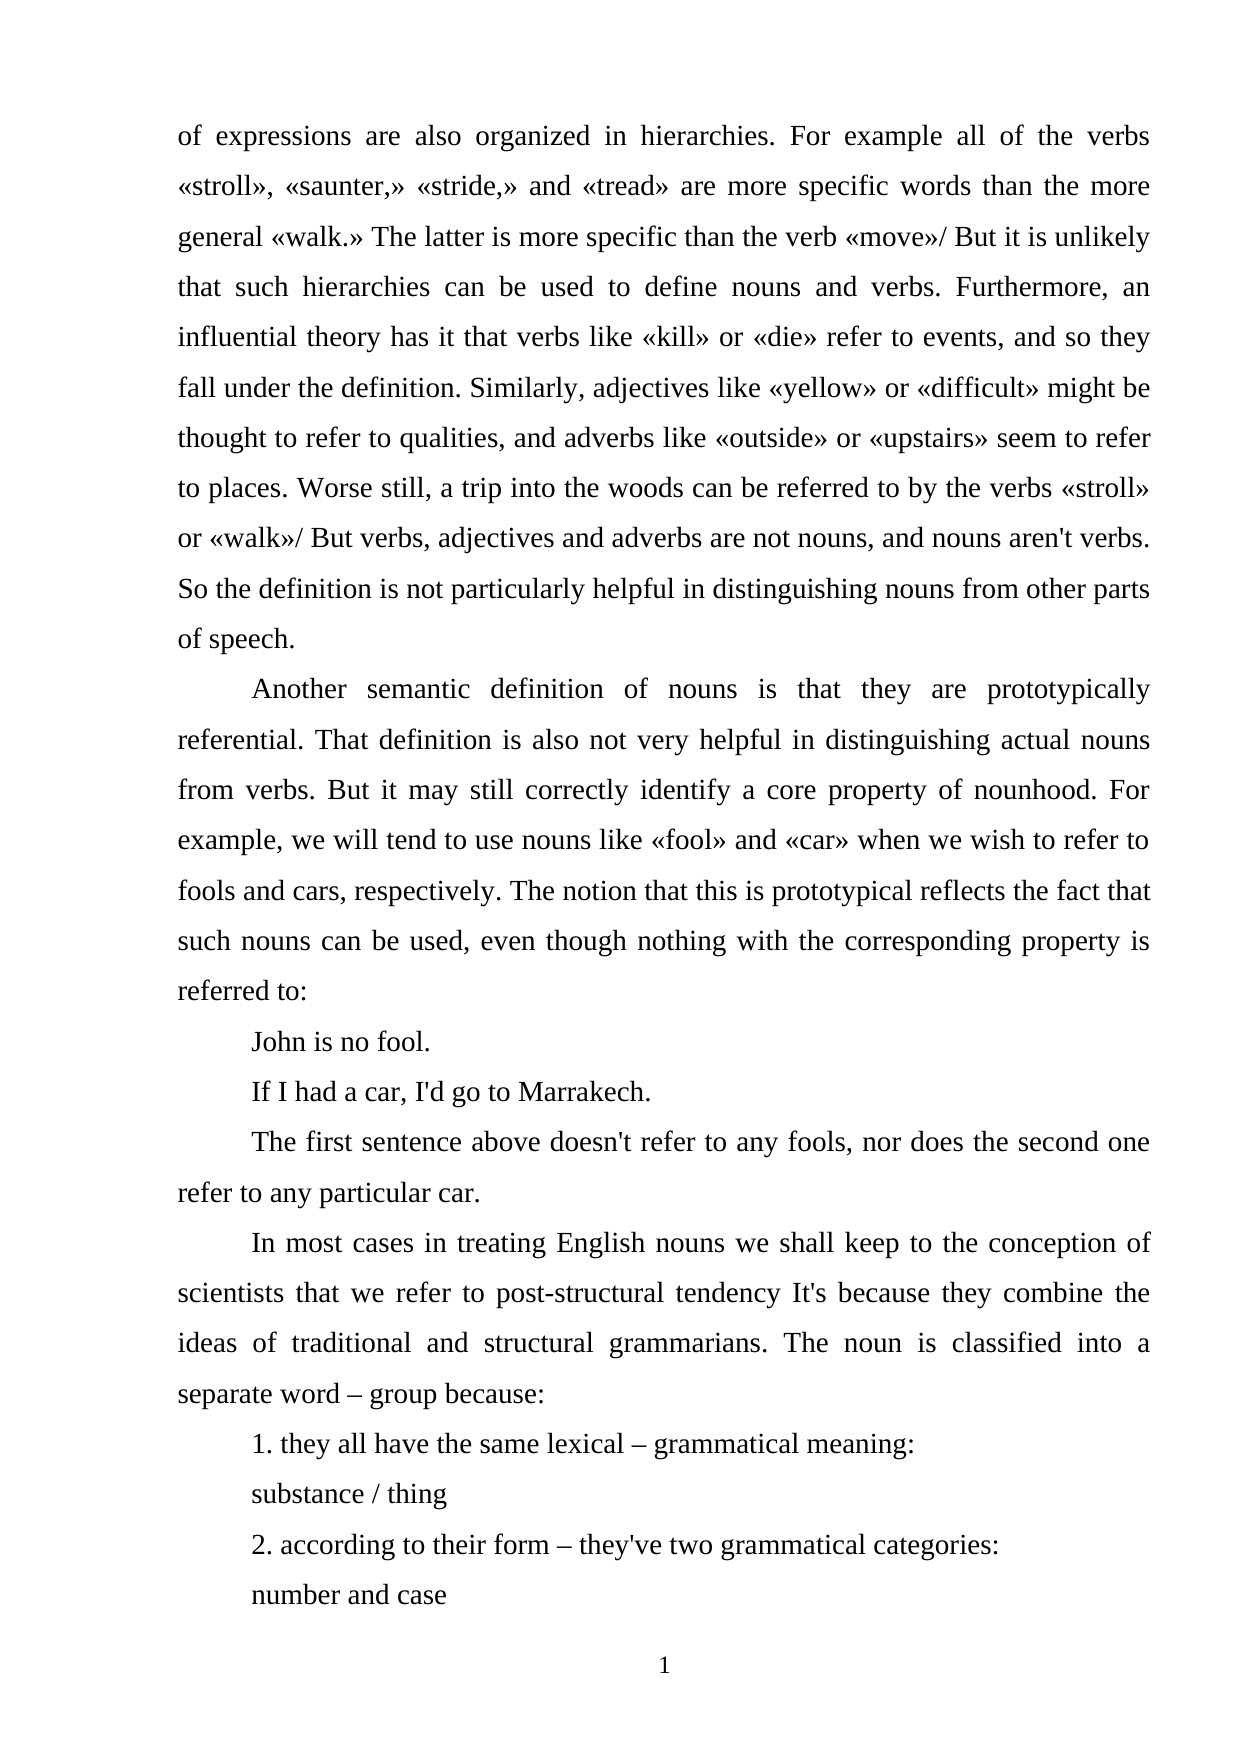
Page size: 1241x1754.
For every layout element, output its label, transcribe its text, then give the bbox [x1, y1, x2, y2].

text If I had a car, I'd go to Marrakech. [177, 1074, 1152, 1108]
text 2. according to their form – they've two grammatical categories: [177, 1527, 1152, 1560]
text 1. they all have the same lexical – grammatical meaning: [177, 1426, 1152, 1460]
text The first sentence above doesn't refer to any fools, nor does the second one refer to any particular car. [177, 1124, 1152, 1208]
text substance / thing [177, 1477, 1152, 1510]
text Another semantic definition of nouns is that they are prototypically referential. That definition is also not very helpful in distinguishing actual nouns from verbs. But it may still correctly identify a core property of nounhood. For example, we will tend to use nouns like «fool» and «car» when we wish to refer to fools and cars, respectively. The notion that this is prototypical reflects the fact that such nouns can be used, even though nothing with the corresponding property is referred to: [177, 672, 1152, 1007]
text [177, 118, 1152, 655]
text number and case [177, 1577, 1152, 1611]
text In most cases in treating English nouns we shall keep to the conception of scientists that we refer to post-structural tendency It's because they combine the ideas of traditional and structural grammarians. The noun is classified into a separate word – group because: [177, 1225, 1152, 1409]
text John is no fool. [177, 1024, 1152, 1057]
